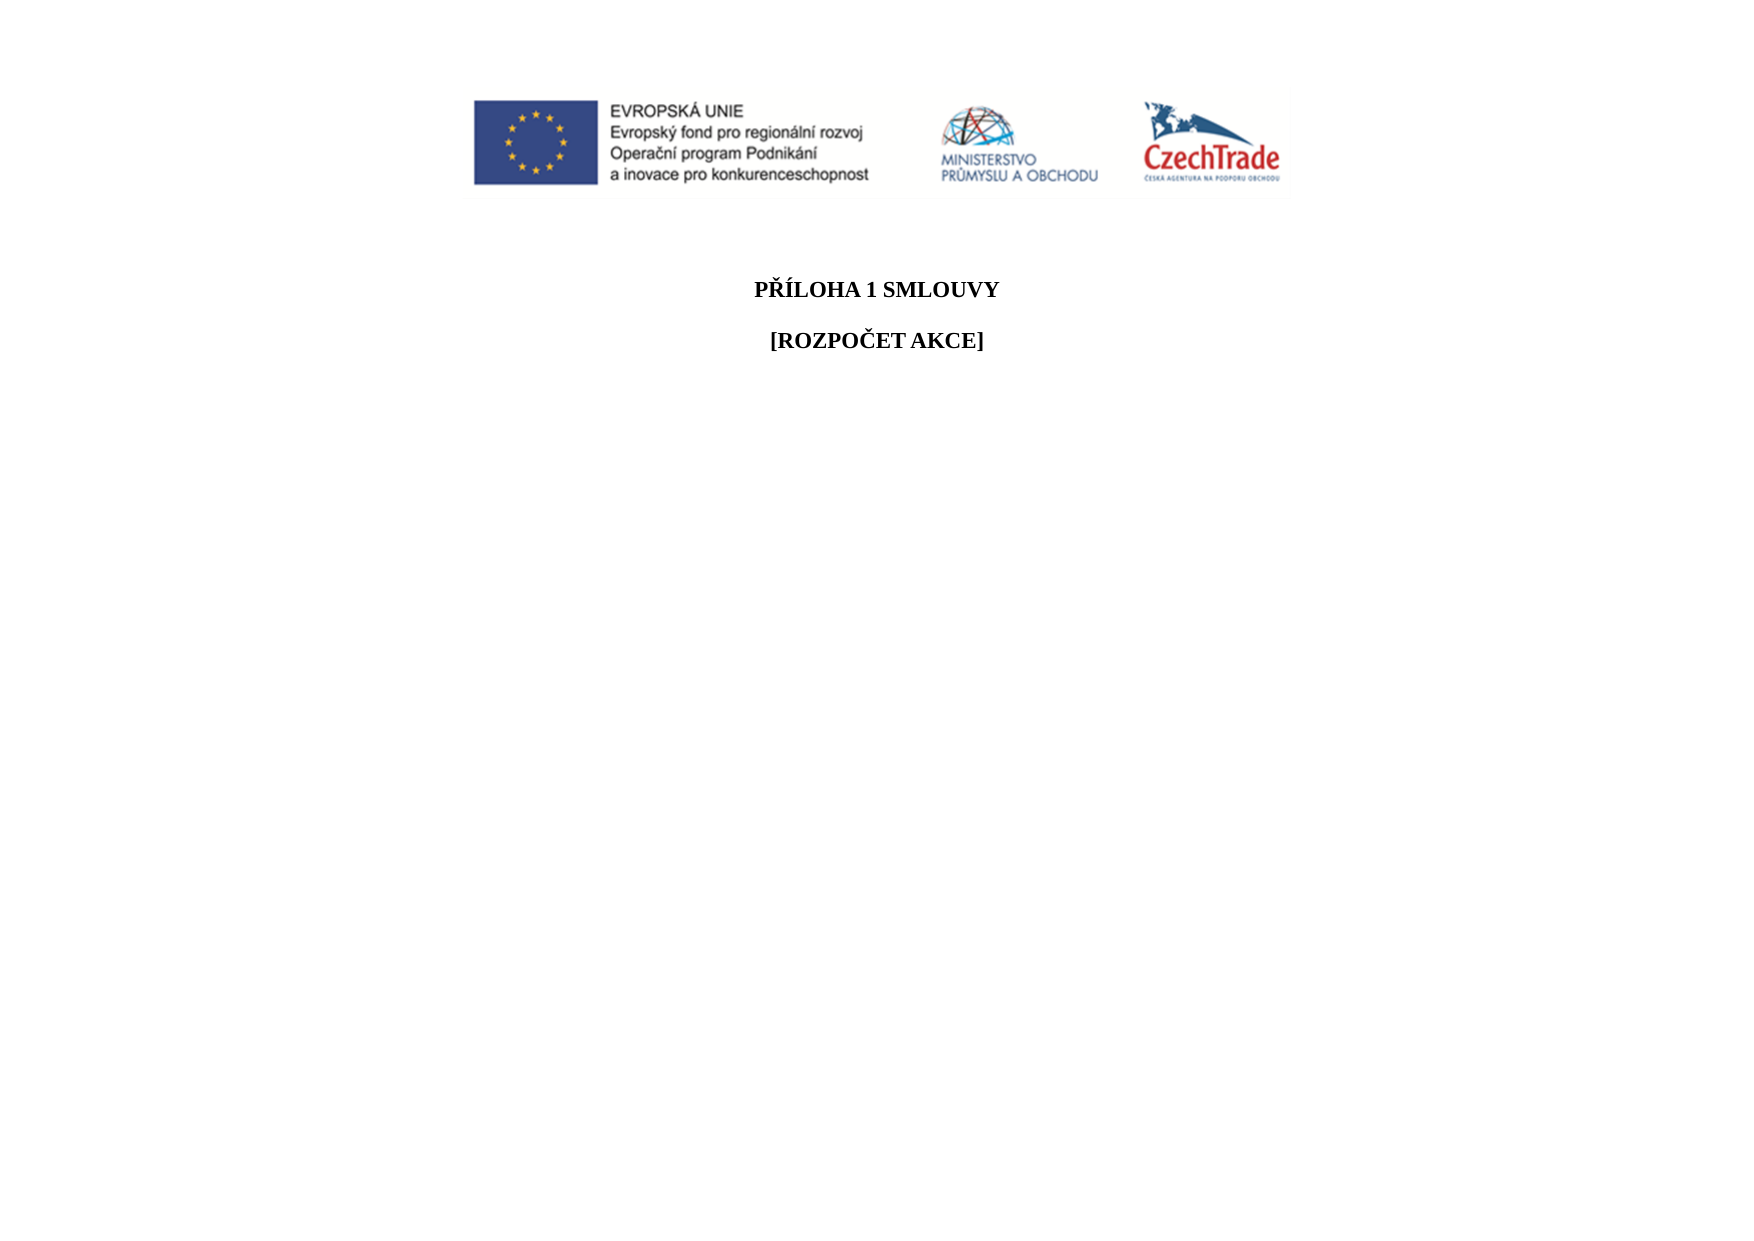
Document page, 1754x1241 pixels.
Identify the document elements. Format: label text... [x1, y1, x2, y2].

picture [462, 87, 1292, 200]
title [rozpočet akce] [148, 327, 1606, 353]
title PŘÍLOHA 1 smlouvy [148, 276, 1606, 302]
